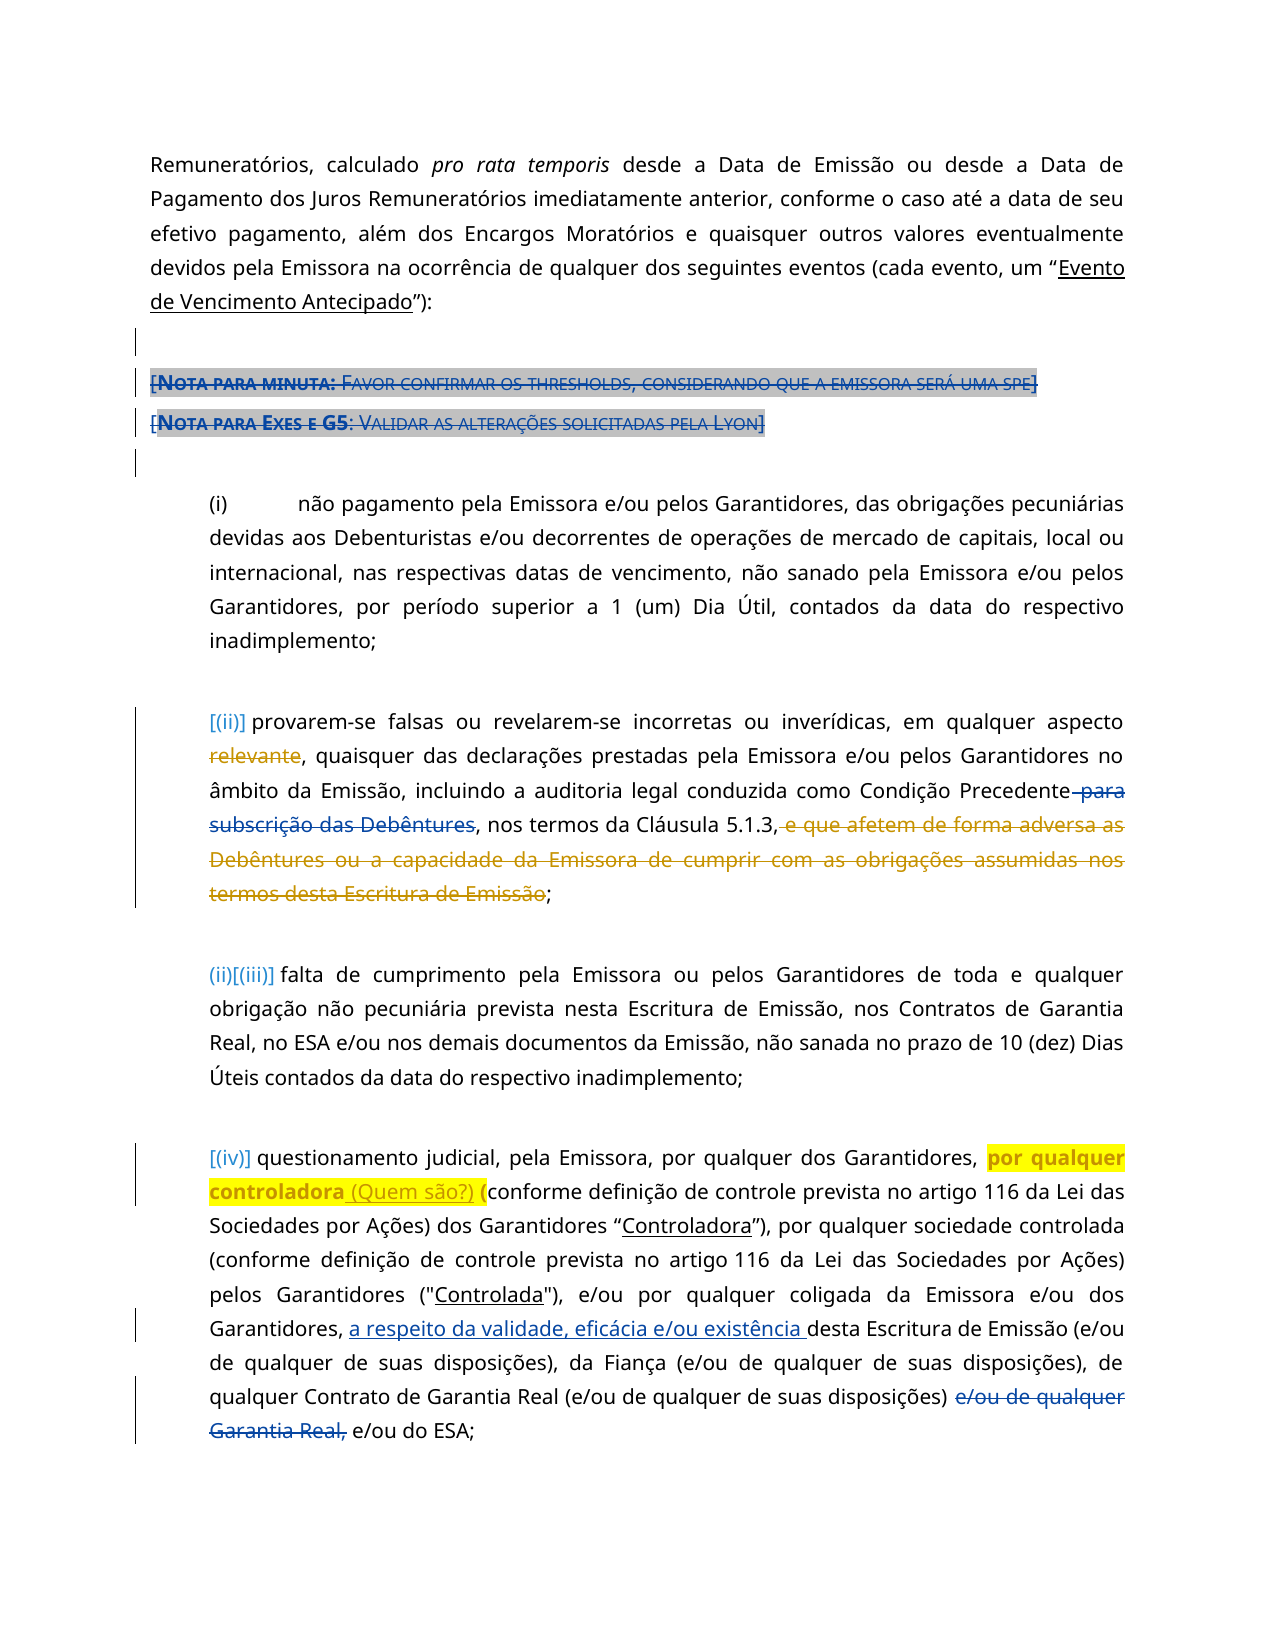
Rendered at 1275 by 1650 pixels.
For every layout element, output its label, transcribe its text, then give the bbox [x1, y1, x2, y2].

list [150, 150, 1125, 316]
list não pagamento pela Emissora e/ou pelos Garantidores, das obrigações pecuniárias devidas aos Debenturistas e/ou decorrentes de operações de mercado de capitais, local ou internacional, nas respectivas datas de vencimento, não sanado pela Emissora e/ou pelos Garantidores, por período superior a 1 (um) Dia Útil, contados da data do respectivo inadimplemento; [209, 489, 1125, 655]
list provarem-se falsas ou revelarem-se incorretas ou inverídicas, em qualquer aspecto, quaisquer das declarações prestadas pela Emissora e/ou pelos Garantidores no âmbito da Emissão, incluindo a auditoria legal conduzida como Condição Precedente, nos termos da Cláusula ,; [209, 862, 1125, 907]
list falta de cumprimento pela Emissora ou pelos Garantidores de toda e qualquer obrigação não pecuniária prevista nesta Escritura de Emissão, nos Contratos de Garantia Real, no ESA e/ou nos demais documentos da Emissão, não sanada no prazo de 10 (dez) Dias Úteis contados da data do respectivo inadimplemento; [209, 960, 1125, 1091]
list questionamento judicial, pela Emissora, por qualquer dos Garantidores, por qualquer controladora (conforme definição de controle prevista no artigo 116 da Lei das Sociedades por Ações) dos Garantidores “Controladora”), por qualquer sociedade controlada (conforme definição de controle prevista no artigo 116 da Lei das Sociedades por Ações) pelos Garantidores ("Controlada"), e/ou por qualquer coligada da Emissora e/ou dos Garantidores, desta Escritura de Emissão (e/ou de qualquer de suas disposições), da Fiança (e/ou de qualquer de suas disposições), de qualquer Contrato de Garantia Real (e/ou de qualquer de suas disposições) e/ou do ESA; [209, 1143, 1125, 1444]
list provarem-se falsas ou revelarem-se incorretas ou inverídicas, em qualquer aspecto, quaisquer das declarações prestadas pela Emissora e/ou pelos Garantidores no âmbito da Emissão, incluindo a auditoria legal conduzida como Condição Precedente, nos termos da Cláusula ,; [209, 707, 1125, 861]
